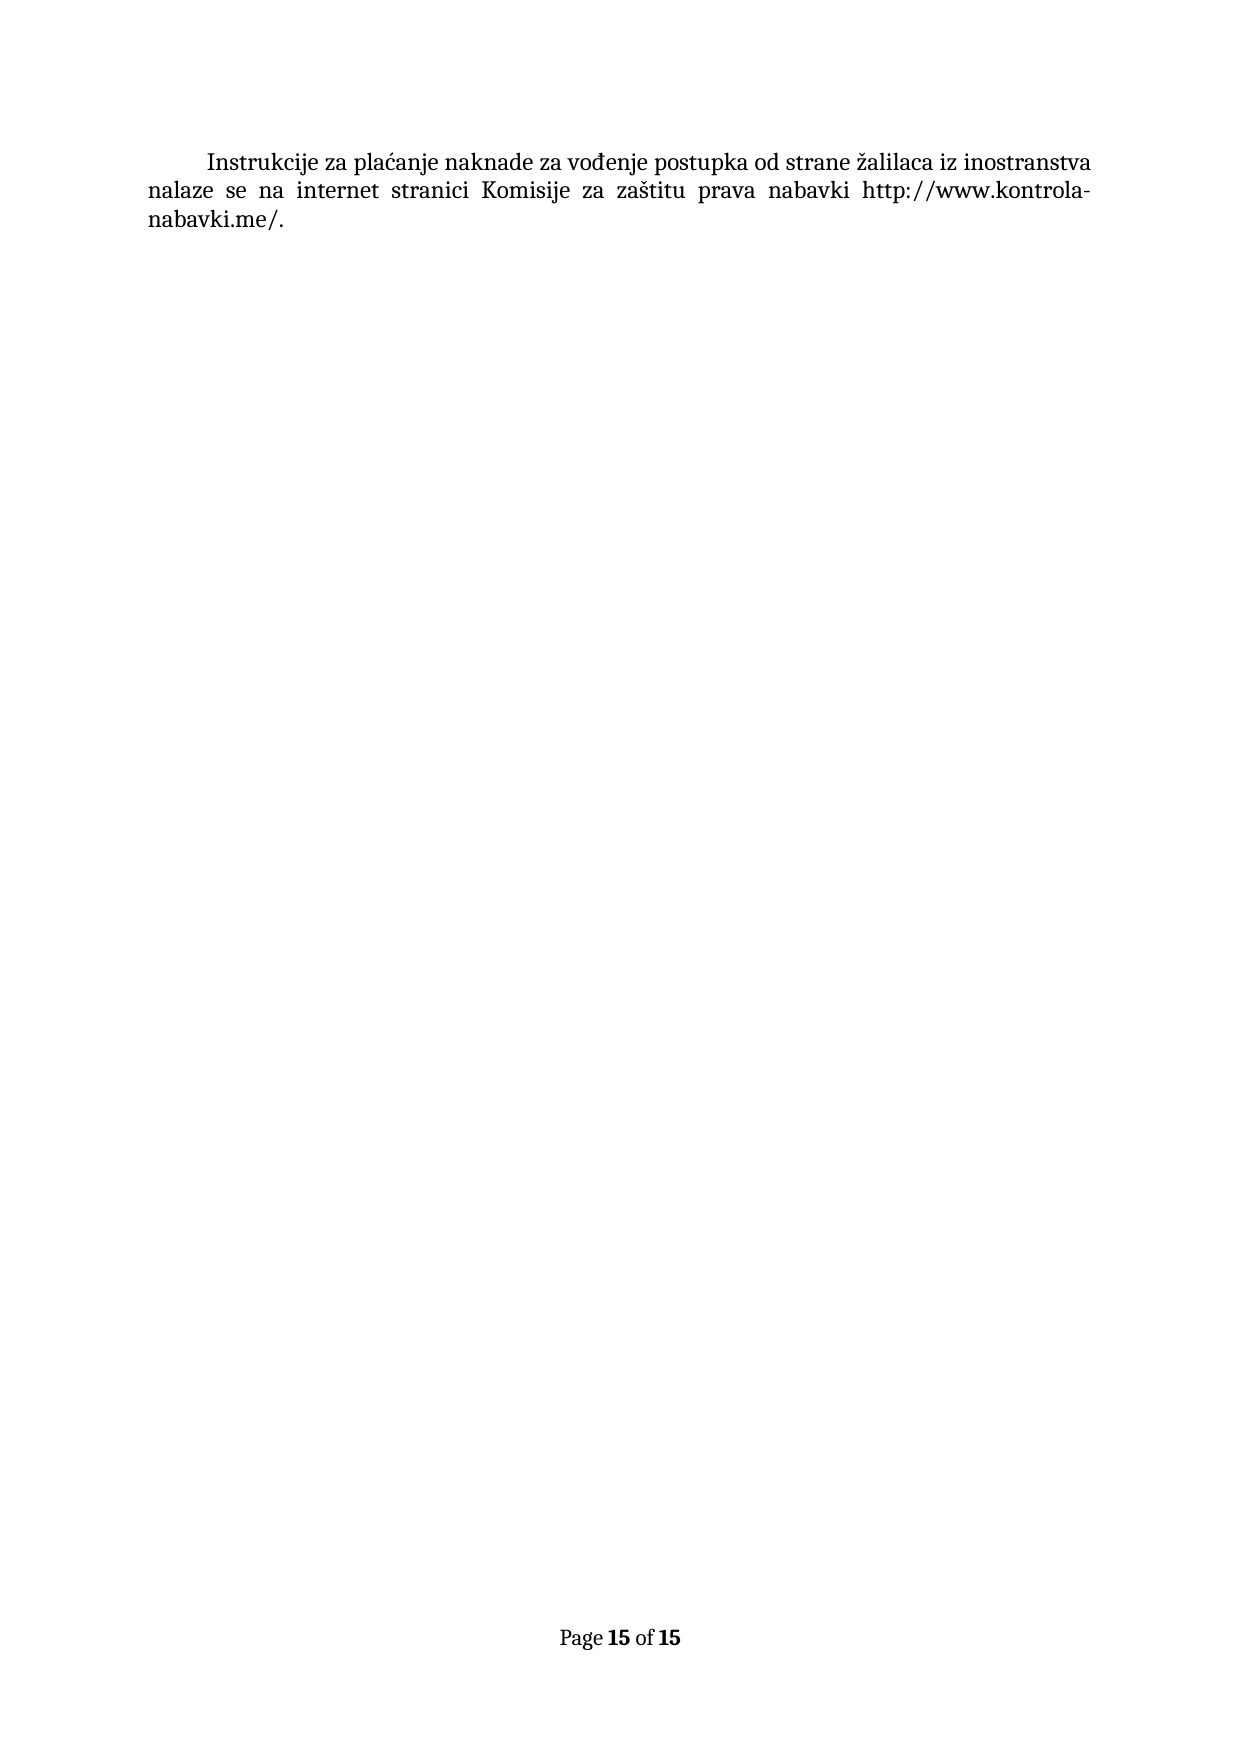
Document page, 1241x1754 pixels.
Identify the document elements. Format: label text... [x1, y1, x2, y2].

text Instrukcije za plaćanje naknade za vođenje postupka od strane žalilaca iz inostranstva nalaze se na internet stranici Komisije za zaštitu prava nabavki http://www.kontrola-nabavki.me/. [148, 148, 1093, 234]
